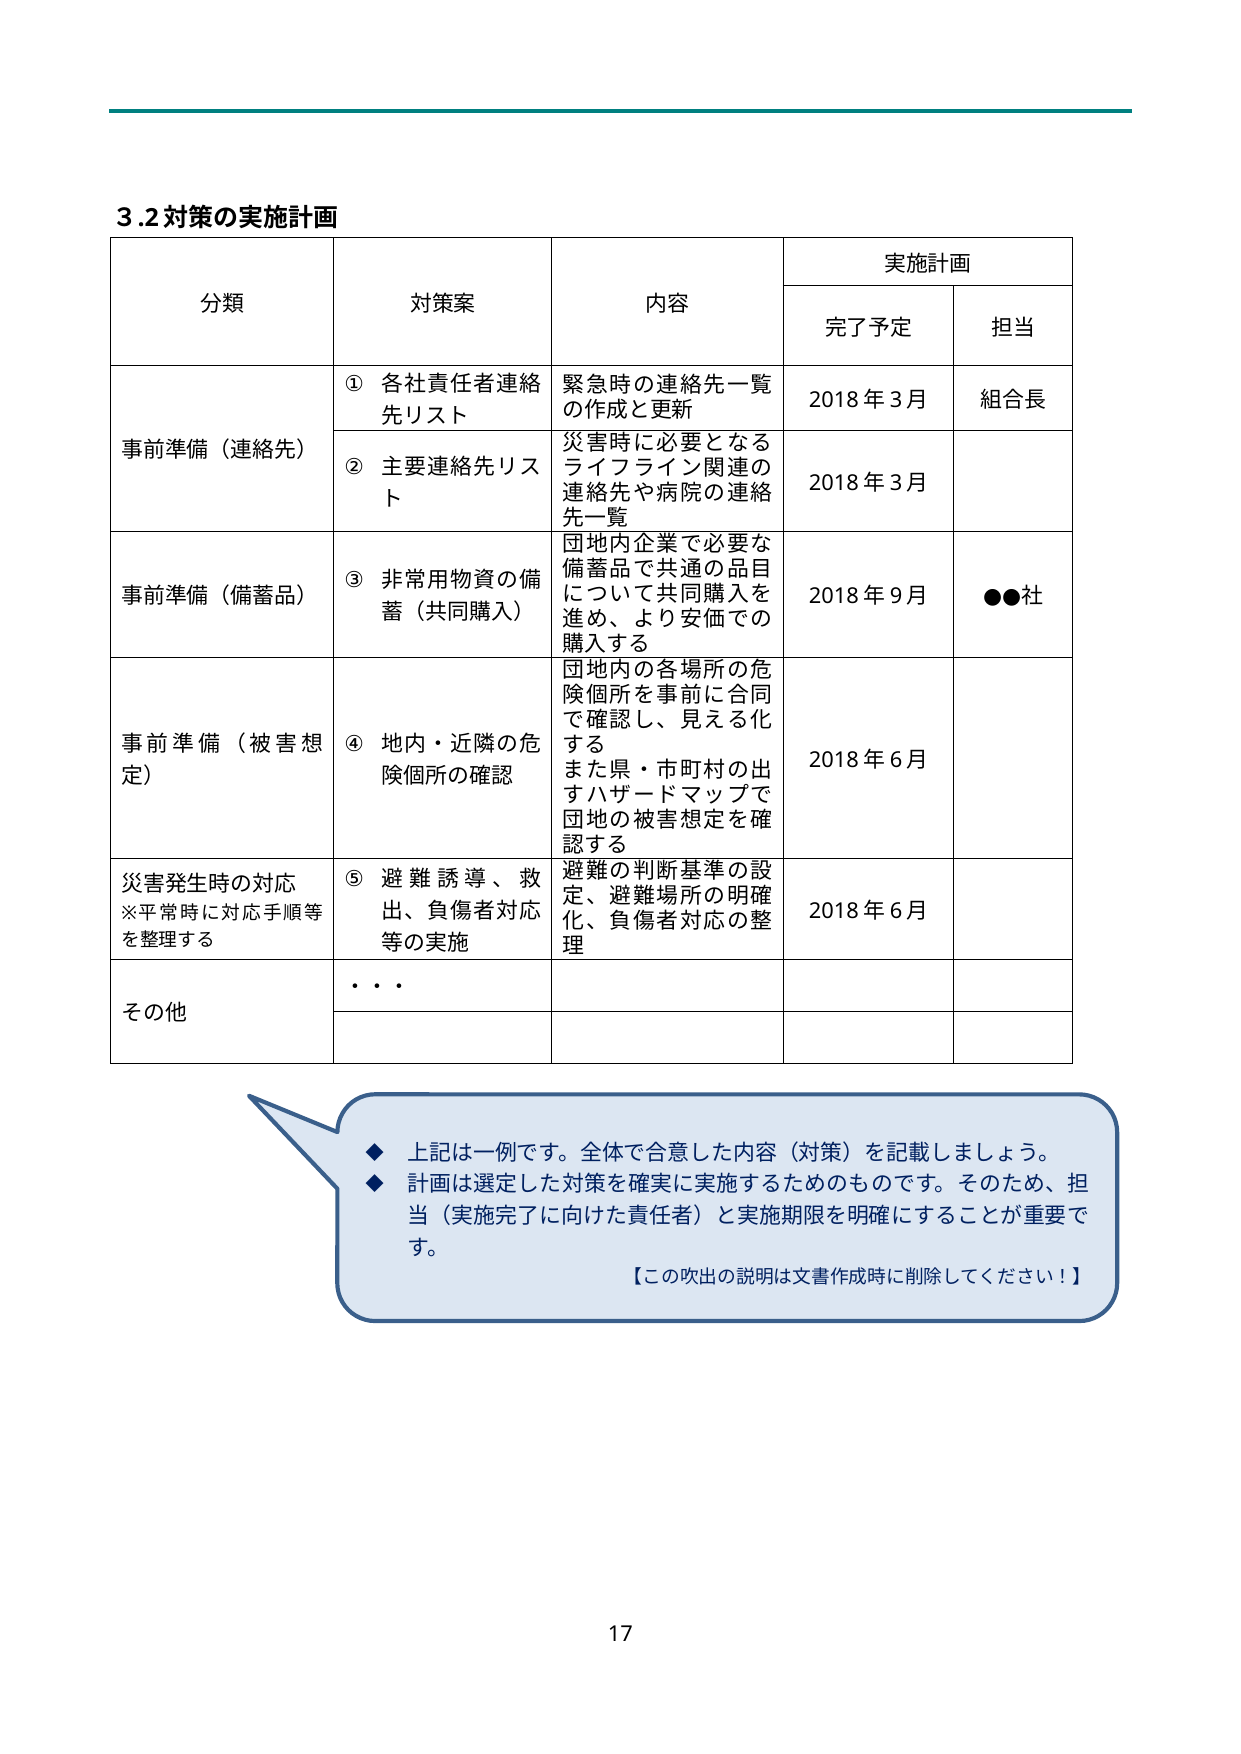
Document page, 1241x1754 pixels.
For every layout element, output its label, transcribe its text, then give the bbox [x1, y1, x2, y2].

table_cell 非常用物資の備蓄（共同購入） [334, 532, 551, 657]
table_cell 組合長 [954, 366, 1072, 429]
table_cell 2018年9月 [784, 532, 953, 657]
table_header 対策案 [334, 238, 551, 365]
table_cell 各社責任者連絡先リスト [334, 366, 551, 429]
table_cell ●●社 [954, 532, 1072, 657]
table_cell 2018年6月 [784, 859, 953, 959]
table_cell 完了予定 [784, 286, 953, 365]
table_cell 避難誘導、救出、負傷者対応等の実施 [334, 859, 551, 959]
table_cell 2018年3月 [784, 366, 953, 429]
table_cell 事前準備（備蓄品） [111, 532, 333, 657]
table_cell [784, 1012, 953, 1063]
table_cell 主要連絡先リスト [334, 431, 551, 531]
table_cell 災害時に必要となるライフライン関連の連絡先や病院の連絡先一覧 [552, 431, 783, 531]
table_cell 避難の判断基準の設定、避難場所の明確化、負傷者対応の整理 [552, 859, 783, 959]
table_header 分類 [111, 238, 333, 365]
table_cell [552, 1012, 783, 1063]
table_cell 事前準備（被害想定） [111, 658, 333, 858]
table_cell [954, 859, 1072, 959]
subtitle ３.2対策の実施計画 [112, 197, 1128, 233]
table_cell 団地内の各場所の危険個所を事前に合同で確認し、見える化する また県・市町村の出すハザードマップで団地の被害想定を確認する [552, 658, 783, 858]
table_cell 災害発生時の対応 ※平常時に対応手順等を整理する [111, 859, 333, 959]
table_cell 担当 [954, 286, 1072, 365]
table_cell ・・・ [334, 960, 551, 1011]
table_cell [954, 960, 1072, 1011]
table_cell [954, 1012, 1072, 1063]
table_cell [552, 960, 783, 1011]
table_cell [954, 658, 1072, 858]
table_cell 2018年6月 [784, 658, 953, 858]
table_cell その他 [111, 960, 333, 1063]
table_cell 事前準備（連絡先） [111, 366, 333, 531]
table_cell 団地内企業で必要な備蓄品で共通の品目について共同購入を進め、より安価での購入する [552, 532, 783, 657]
table_header 実施計画 [784, 238, 1072, 285]
table_header 内容 [552, 238, 783, 365]
table_cell 2018年3月 [784, 431, 953, 531]
table_cell 地内・近隣の危険個所の確認 [334, 658, 551, 858]
table_cell [784, 960, 953, 1011]
table_cell 緊急時の連絡先一覧の作成と更新 [552, 366, 783, 429]
table_cell [954, 431, 1072, 531]
table_cell [334, 1012, 551, 1063]
